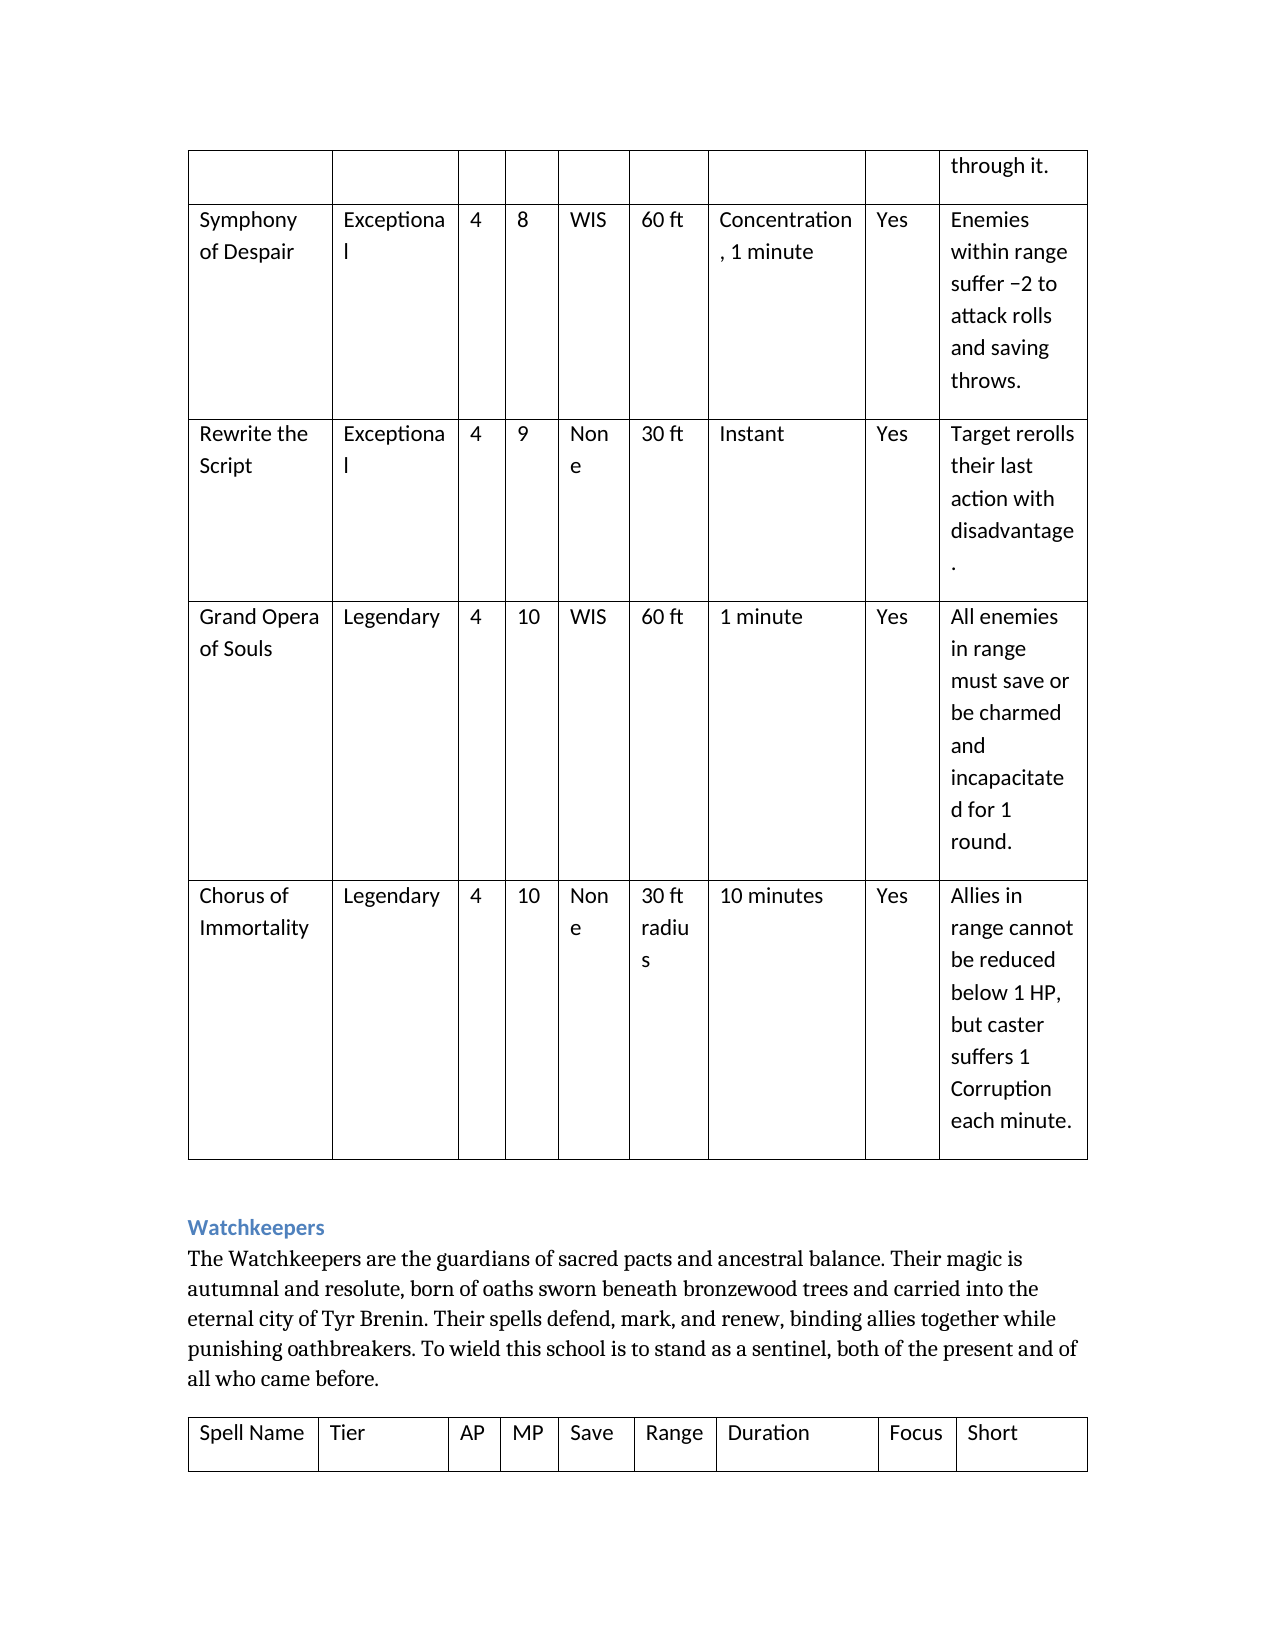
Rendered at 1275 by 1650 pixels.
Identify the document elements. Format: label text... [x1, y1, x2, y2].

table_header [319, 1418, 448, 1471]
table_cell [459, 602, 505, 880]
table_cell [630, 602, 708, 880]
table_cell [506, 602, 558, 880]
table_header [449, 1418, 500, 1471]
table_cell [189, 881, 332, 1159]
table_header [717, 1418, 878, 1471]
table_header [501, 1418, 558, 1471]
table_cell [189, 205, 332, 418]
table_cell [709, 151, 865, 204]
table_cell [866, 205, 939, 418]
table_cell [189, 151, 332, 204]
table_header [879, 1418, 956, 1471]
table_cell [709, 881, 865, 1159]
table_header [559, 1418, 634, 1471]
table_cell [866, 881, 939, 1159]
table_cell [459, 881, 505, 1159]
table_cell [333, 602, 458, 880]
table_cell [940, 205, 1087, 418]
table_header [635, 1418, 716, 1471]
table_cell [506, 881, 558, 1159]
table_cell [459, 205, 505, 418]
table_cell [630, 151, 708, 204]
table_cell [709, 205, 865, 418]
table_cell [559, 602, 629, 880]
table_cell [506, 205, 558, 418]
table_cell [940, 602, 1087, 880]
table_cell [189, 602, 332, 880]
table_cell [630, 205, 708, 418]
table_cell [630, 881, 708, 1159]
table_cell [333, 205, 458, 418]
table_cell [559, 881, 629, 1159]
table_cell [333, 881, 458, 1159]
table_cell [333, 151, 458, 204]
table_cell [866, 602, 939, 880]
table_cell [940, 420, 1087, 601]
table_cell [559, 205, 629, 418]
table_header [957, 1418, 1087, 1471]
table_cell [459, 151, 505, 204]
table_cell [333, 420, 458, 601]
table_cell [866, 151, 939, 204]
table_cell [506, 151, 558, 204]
text The Watchkeepers are the guardians of sacred pacts and ancestral balance. Their magic is autumnal and resolute, born of oaths sworn beneath bronzewood trees and carried into the eternal city of Tyr Brenin. Their spells defend, mark, and renew, binding allies together while punishing oathbreakers. To wield this school is to stand as a sentinel, both of the present and of all who came before. [187, 1245, 1087, 1392]
subtitle Watchkeepers [187, 1213, 1087, 1241]
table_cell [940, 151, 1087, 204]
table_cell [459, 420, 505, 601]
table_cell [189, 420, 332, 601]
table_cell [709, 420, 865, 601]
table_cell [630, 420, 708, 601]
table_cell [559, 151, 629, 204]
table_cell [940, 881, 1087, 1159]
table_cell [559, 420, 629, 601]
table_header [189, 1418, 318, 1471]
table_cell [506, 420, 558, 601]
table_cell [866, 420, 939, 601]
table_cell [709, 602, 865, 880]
